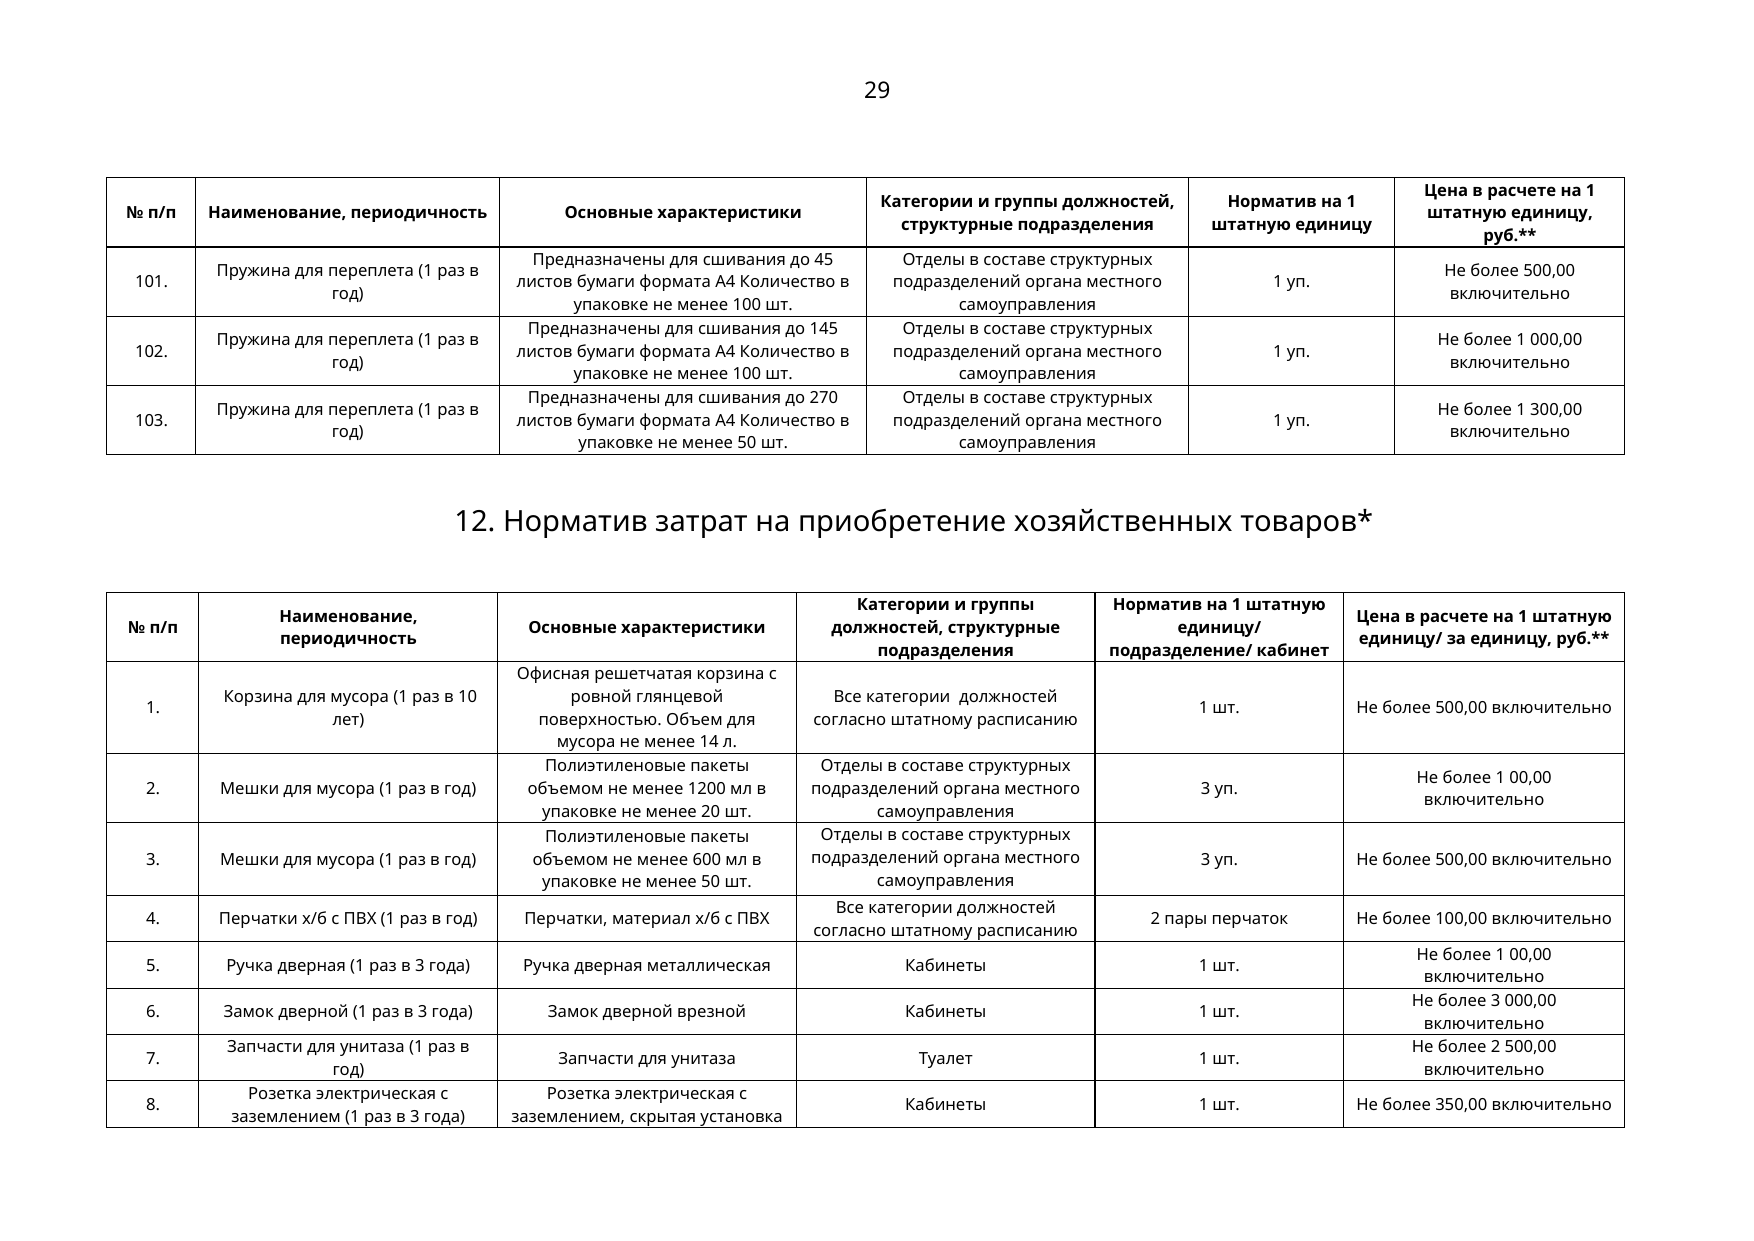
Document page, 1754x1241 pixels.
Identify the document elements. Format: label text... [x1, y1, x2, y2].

table_cell Мешки для мусора (1 раз в год) [199, 754, 497, 822]
table_cell Полиэтиленовые пакеты объемом не менее 600 мл в упаковке не менее 50 шт. [498, 823, 796, 894]
table_cell Не более 3 000,00 включительно [1344, 989, 1624, 1034]
table_header Категории и группы должностей, структурные подразделения [797, 593, 1094, 661]
table_cell 1. [107, 662, 198, 753]
table_cell Замок дверной (1 раз в 3 года) [199, 989, 497, 1034]
table_cell 1 шт. [1096, 989, 1343, 1034]
table_cell Отделы в составе структурных подразделений органа местного самоуправления [797, 823, 1094, 894]
table_cell Предназначены для сшивания до 45 листов бумаги формата А4 Количество в упаковке не менее 100 шт. [500, 248, 866, 316]
table_cell 4. [107, 896, 198, 941]
table_cell Ручка дверная (1 раз в 3 года) [199, 942, 497, 987]
table_cell 2. [107, 754, 198, 822]
table_cell Все категории должностей согласно штатному расписанию [797, 896, 1094, 941]
table_cell Запчасти для унитаза [498, 1035, 796, 1080]
table_cell Ручка дверная металлическая [498, 942, 796, 987]
table_cell Пружина для переплета (1 раз в год) [196, 317, 499, 385]
table_cell Офисная решетчатая корзина с ровной глянцевой поверхностью. Объем для мусора не менее 14 л. [498, 662, 796, 753]
table_cell Запчасти для унитаза (1 раз в год) [199, 1035, 497, 1080]
table_cell 1 шт. [1096, 662, 1343, 753]
table_cell Туалет [797, 1035, 1094, 1080]
table_header Наименование, периодичность [199, 593, 497, 661]
table_cell Мешки для мусора (1 раз в год) [199, 823, 497, 894]
table_cell Корзина для мусора (1 раз в 10 лет) [199, 662, 497, 753]
table_cell Предназначены для сшивания до 145 листов бумаги формата А4 Количество в упаковке не менее 100 шт. [500, 317, 866, 385]
table_cell 103. [107, 386, 195, 454]
table_cell Не более 1 00,00 включительно [1344, 942, 1624, 987]
table_cell Не более 1 300,00 включительно [1395, 386, 1624, 454]
table_cell Кабинеты [797, 1081, 1094, 1127]
table_cell Отделы в составе структурных подразделений органа местного самоуправления [867, 248, 1188, 316]
table_cell 3. [107, 823, 198, 894]
table_cell 1 уп. [1189, 317, 1394, 385]
table_cell Отделы в составе структурных подразделений органа местного самоуправления [867, 317, 1188, 385]
table_cell Полиэтиленовые пакеты объемом не менее 1200 мл в упаковке не менее 20 шт. [498, 754, 796, 822]
table_header Основные характеристики [500, 178, 866, 246]
table_cell Кабинеты [797, 942, 1094, 987]
table_cell 1 уп. [1189, 248, 1394, 316]
table_cell Розетка электрическая с заземлением (1 раз в 3 года) [199, 1081, 497, 1127]
table_cell Не более 350,00 включительно [1344, 1081, 1624, 1127]
table_header Норматив на 1 штатную единицу [1189, 178, 1394, 246]
text 12. Норматив затрат на приобретение хозяйственных товаров* [118, 501, 1636, 540]
table_header Основные характеристики [498, 593, 796, 661]
table_cell 1 шт. [1096, 1081, 1343, 1127]
table_cell 5. [107, 942, 198, 987]
table_cell 102. [107, 317, 195, 385]
table_cell Не более 500,00 включительно [1344, 662, 1624, 753]
table_cell 1 уп. [1189, 386, 1394, 454]
table_cell Перчатки х/б с ПВХ (1 раз в год) [199, 896, 497, 941]
table_cell Отделы в составе структурных подразделений органа местного самоуправления [867, 386, 1188, 454]
table_header Норматив на 1 штатную единицу/ подразделение/ кабинет [1096, 593, 1343, 661]
table_header Цена в расчете на 1 штатную единицу, руб.** [1395, 178, 1624, 246]
table_cell Пружина для переплета (1 раз в год) [196, 248, 499, 316]
table_header Категории и группы должностей, структурные подразделения [867, 178, 1188, 246]
table_header Наименование, периодичность [196, 178, 499, 246]
table_header Цена в расчете на 1 штатную единицу/ за единицу, руб.** [1344, 593, 1624, 661]
table_cell Перчатки, материал х/б с ПВХ [498, 896, 796, 941]
table_cell Замок дверной врезной [498, 989, 796, 1034]
table_header № п/п [107, 178, 195, 246]
table_cell Кабинеты [797, 989, 1094, 1034]
table_cell 3 уп. [1096, 754, 1343, 822]
table_cell Предназначены для сшивания до 270 листов бумаги формата А4 Количество в упаковке не менее 50 шт. [500, 386, 866, 454]
table_cell 101. [107, 248, 195, 316]
table_cell Отделы в составе структурных подразделений органа местного самоуправления [797, 754, 1094, 822]
table_cell 7. [107, 1035, 198, 1080]
table_cell Не более 500,00 включительно [1395, 248, 1624, 316]
table_cell Не более 100,00 включительно [1344, 896, 1624, 941]
table_cell 3 уп. [1096, 823, 1343, 894]
table_cell 8. [107, 1081, 198, 1127]
table_cell Все категории должностей согласно штатному расписанию [797, 662, 1094, 753]
table_cell Не более 1 00,00 включительно [1344, 754, 1624, 822]
table_cell Не более 2 500,00 включительно [1344, 1035, 1624, 1080]
table_cell Не более 500,00 включительно [1344, 823, 1624, 894]
table_header № п/п [107, 593, 198, 661]
table_cell 2 пары перчаток [1096, 896, 1343, 941]
table_cell Пружина для переплета (1 раз в год) [196, 386, 499, 454]
table_cell Не более 1 000,00 включительно [1395, 317, 1624, 385]
table_cell 6. [107, 989, 198, 1034]
table_cell Розетка электрическая с заземлением, скрытая установка [498, 1081, 796, 1127]
table_cell 1 шт. [1096, 1035, 1343, 1080]
table_cell 1 шт. [1096, 942, 1343, 987]
